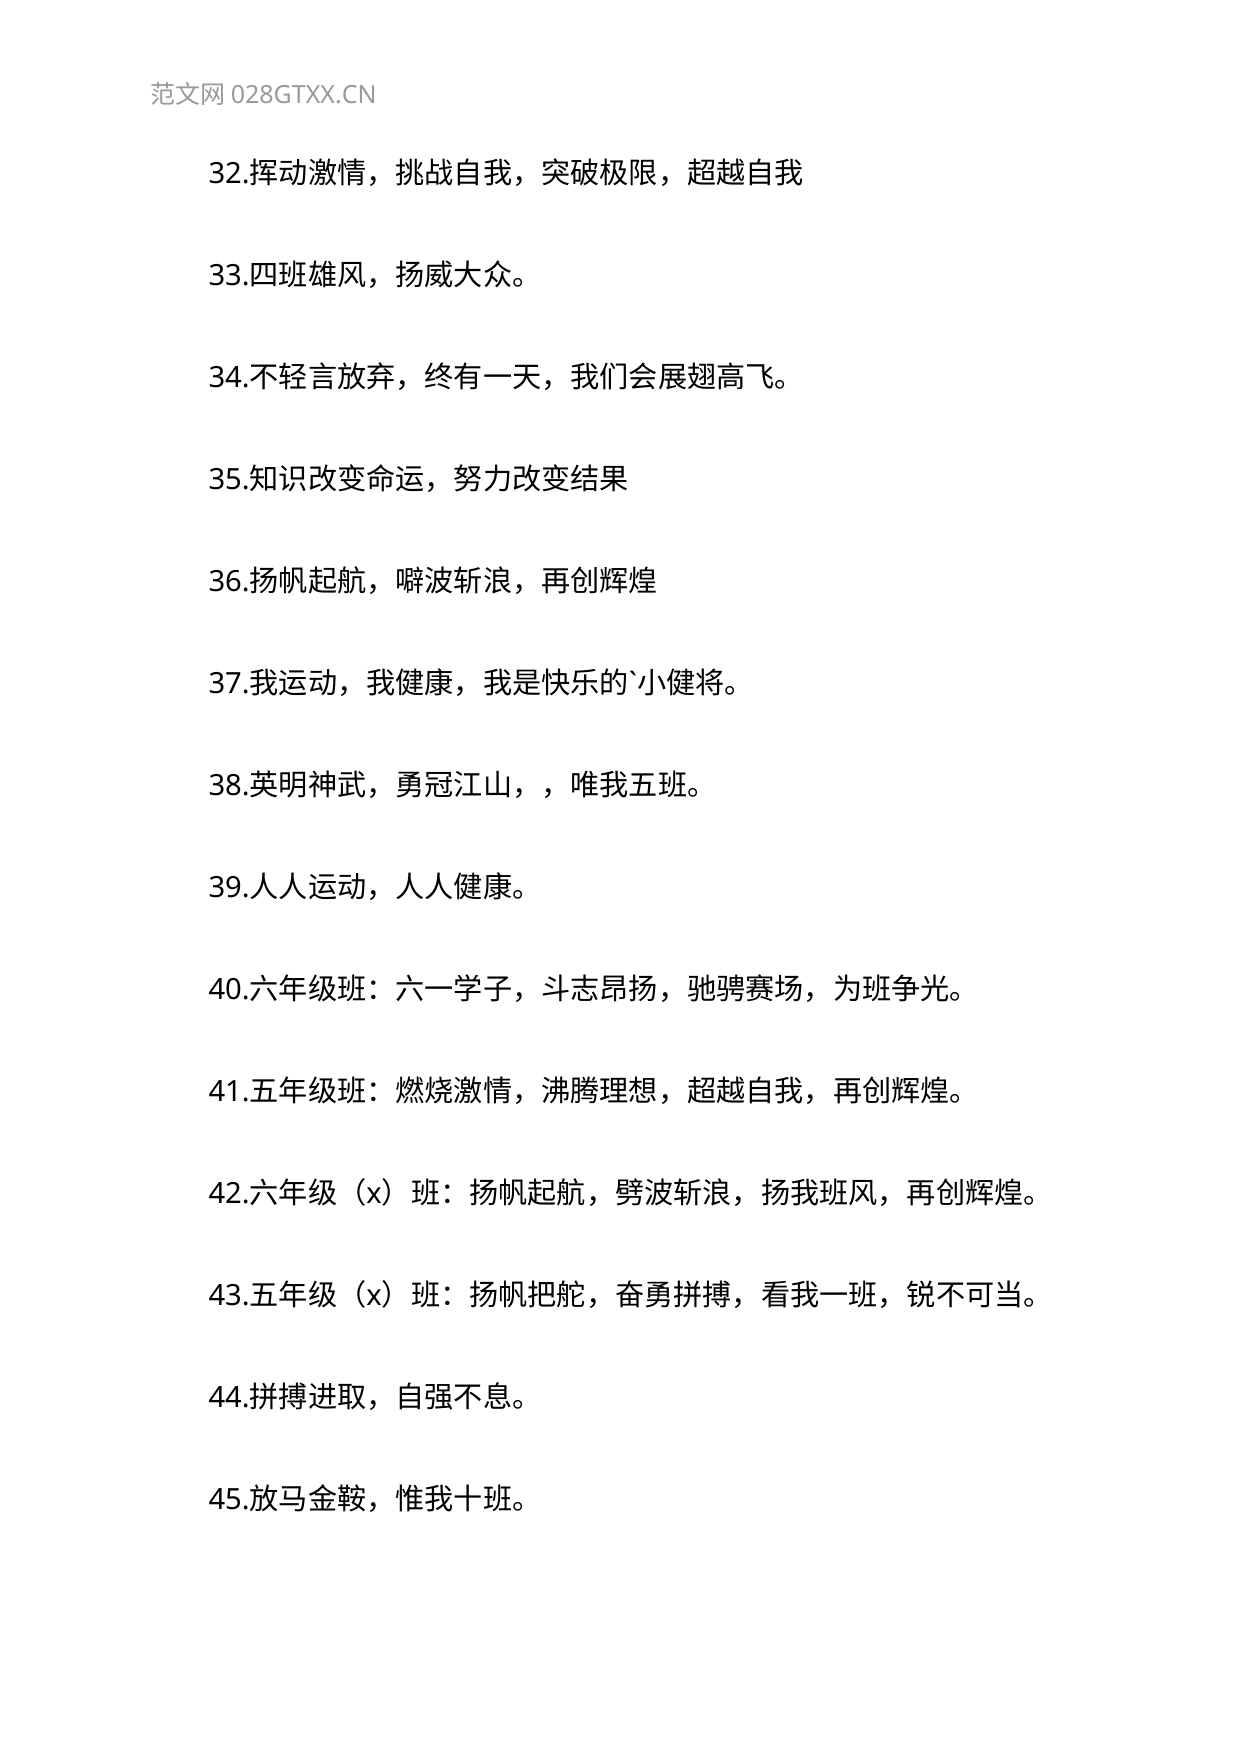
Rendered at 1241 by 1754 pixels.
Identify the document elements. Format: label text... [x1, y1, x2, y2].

text 37.我运动，我健康，我是快乐的`小健将。 [150, 660, 1090, 702]
text 34.不轻言放弃，终有一天，我们会展翅高飞。 [150, 354, 1090, 396]
text 44.拼搏进取，自强不息。 [150, 1374, 1090, 1416]
text 33.四班雄风，扬威大众。 [150, 252, 1090, 294]
text 45.放马金鞍，惟我十班。 [150, 1476, 1090, 1518]
text 36.扬帆起航，噼波斩浪，再创辉煌 [150, 558, 1090, 600]
text 42.六年级（x）班：扬帆起航，劈波斩浪，扬我班风，再创辉煌。 [150, 1170, 1090, 1212]
text 41.五年级班：燃烧激情，沸腾理想，超越自我，再创辉煌。 [150, 1068, 1090, 1110]
text 38.英明神武，勇冠江山，，唯我五班。 [150, 762, 1090, 804]
text 32.挥动激情，挑战自我，突破极限，超越自我 [150, 150, 1090, 192]
text 39.人人运动，人人健康。 [150, 864, 1090, 906]
text 43.五年级（x）班：扬帆把舵，奋勇拼搏，看我一班，锐不可当。 [150, 1272, 1090, 1314]
text 40.六年级班：六一学子，斗志昂扬，驰骋赛场，为班争光。 [150, 966, 1090, 1008]
text 35.知识改变命运，努力改变结果 [150, 456, 1090, 498]
